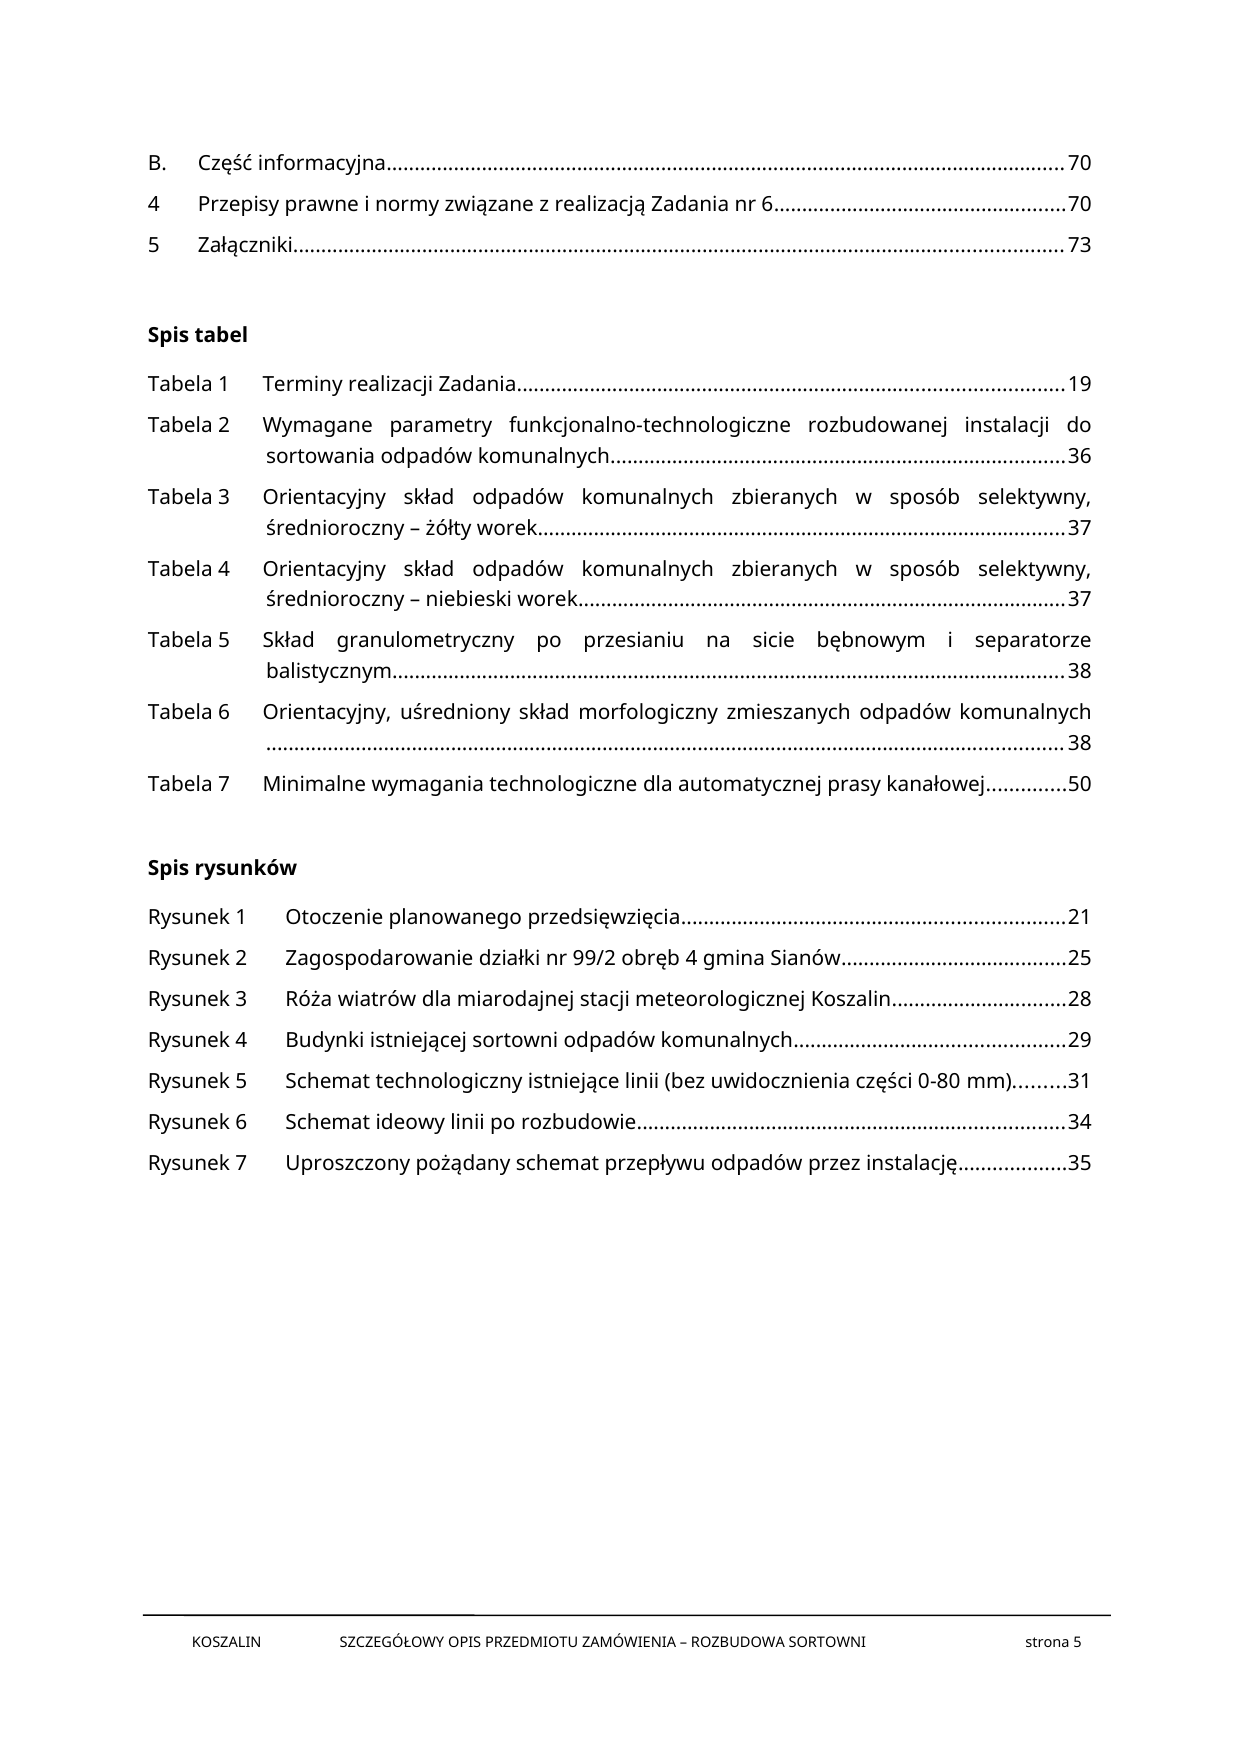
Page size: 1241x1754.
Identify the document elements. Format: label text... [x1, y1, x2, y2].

text Rysunek 3 Róża wiatrów dla miarodajnej stacji meteorologicznej Koszalin 28 [148, 984, 1092, 1013]
text Rysunek 5 Schemat technologiczny istniejące linii (bez uwidocznienia części 0-80 mm) 31 [148, 1066, 1092, 1095]
text Rysunek 2 Zagospodarowanie działki nr 99/2 obręb 4 gmina Sianów 25 [148, 943, 1092, 972]
text Rysunek 4 Budynki istniejącej sortowni odpadów komunalnych 29 [148, 1025, 1092, 1054]
text Rysunek 1 Otoczenie planowanego przedsięwzięcia 21 [148, 902, 1092, 931]
text Rysunek 7 Uproszczony pożądany schemat przepływu odpadów przez instalację 35 [148, 1148, 1092, 1177]
text Rysunek 6 Schemat ideowy linii po rozbudowie 34 [148, 1107, 1092, 1136]
text Tabela 2 Wymagane parametry funkcjonalno-technologiczne rozbudowanej instalacji do sortowania odpadów komunalnych 36 [148, 410, 1092, 469]
text B. Część informacyjna 70 [148, 148, 1092, 176]
text Tabela 1 Terminy realizacji Zadania 19 [148, 369, 1092, 398]
text Tabela 4 Orientacyjny skład odpadów komunalnych zbieranych w sposób selektywny, średnioroczny – niebieski worek 37 [148, 554, 1092, 613]
text Tabela 7 Minimalne wymagania technologiczne dla automatycznej prasy kanałowej 50 [148, 769, 1092, 797]
text Tabela 5 Skład granulometryczny po przesianiu na sicie bębnowym i separatorze balistycznym 38 [148, 625, 1092, 684]
text 4 Przepisy prawne i normy związane z realizacją Zadania nr 6 70 [148, 189, 1092, 217]
text Spis rysunków [148, 853, 1092, 881]
text Tabela 3 Orientacyjny skład odpadów komunalnych zbieranych w sposób selektywny, średnioroczny – żółty worek 37 [148, 482, 1092, 541]
text 5 Załączniki 73 [148, 230, 1092, 258]
text Tabela 6 Orientacyjny, uśredniony skład morfologiczny zmieszanych odpadów komunalnych 38 [148, 697, 1092, 756]
text Spis tabel [148, 320, 1092, 348]
